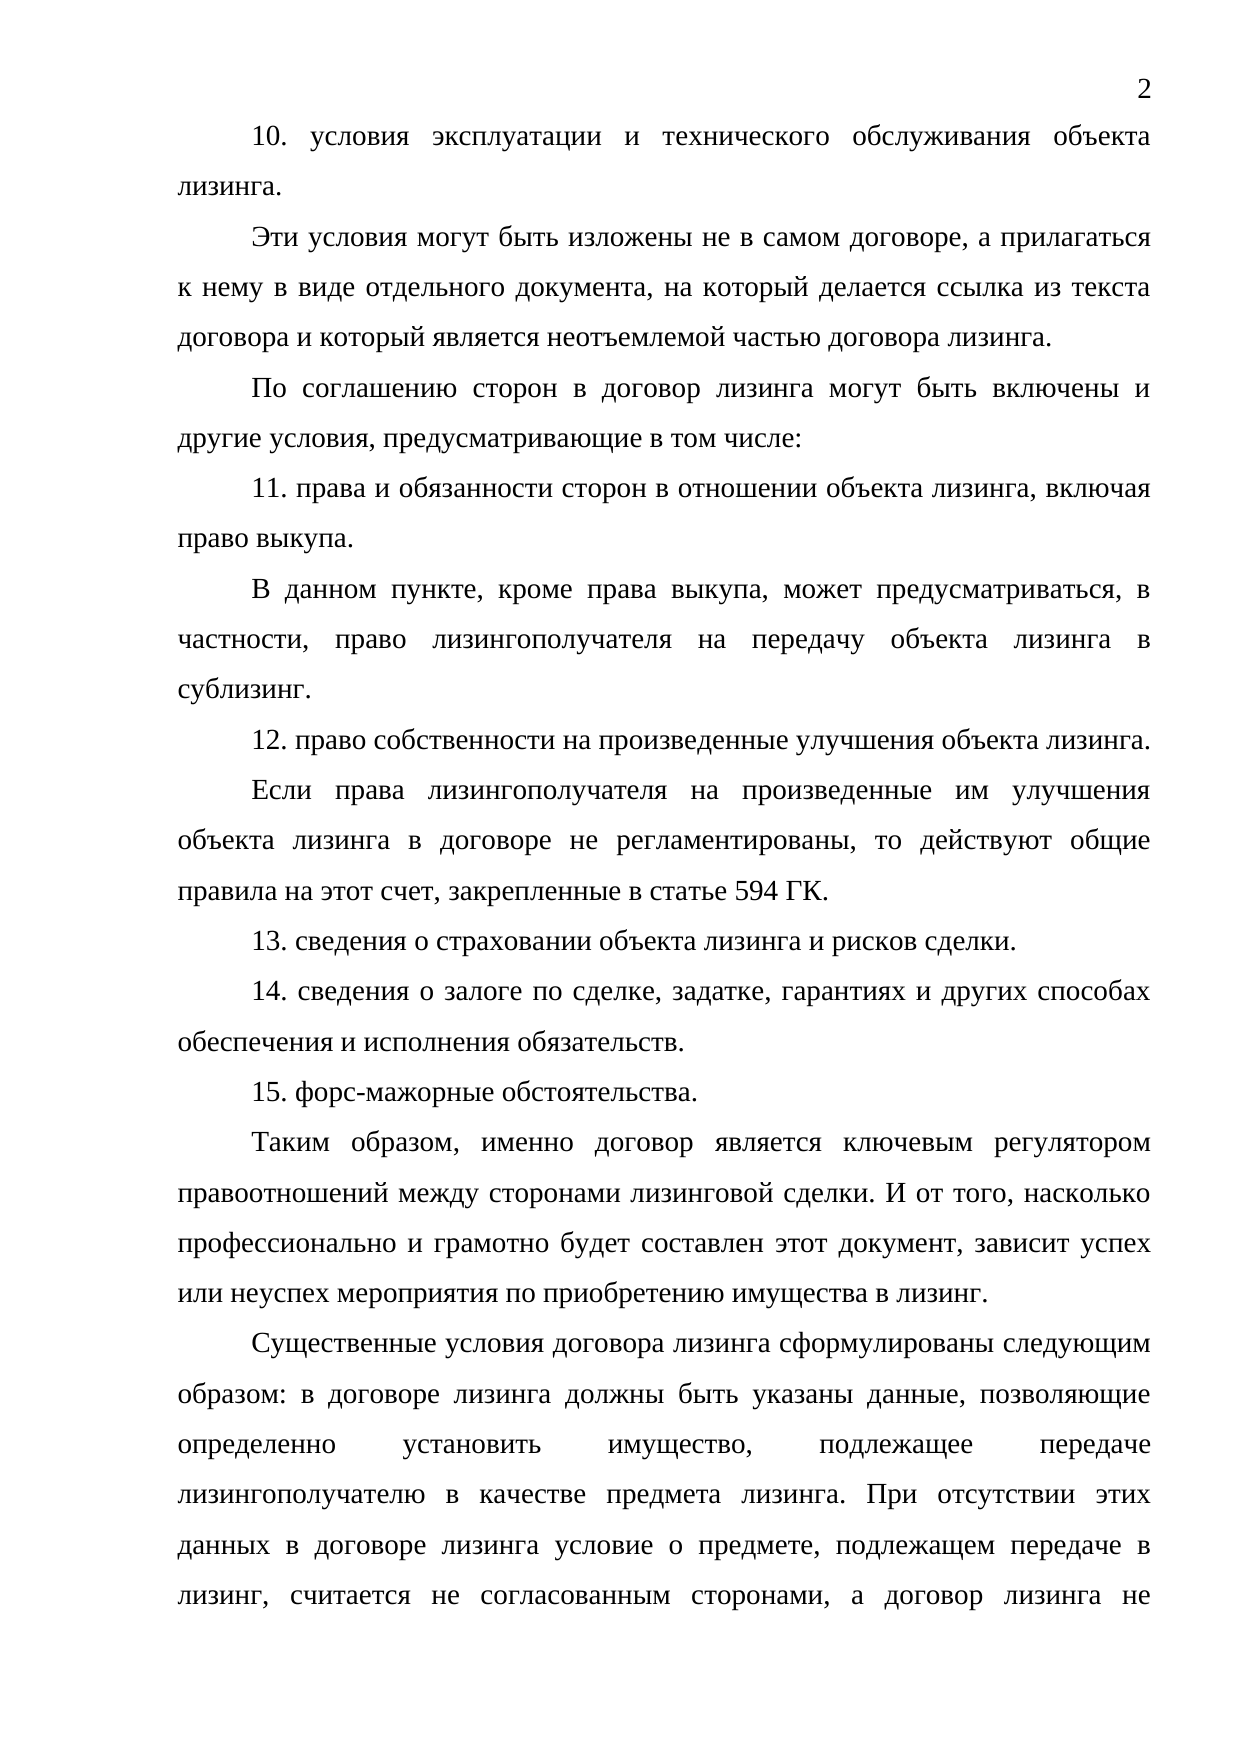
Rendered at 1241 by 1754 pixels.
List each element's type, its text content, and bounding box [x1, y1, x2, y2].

text Таким образом, именно договор является ключевым регулятором правоотношений между сторонами лизинговой сделки. И от того, насколько профессионально и грамотно будет составлен этот документ, зависит успех или неуспех мероприятия по приобретению имущества в лизинг. [177, 1124, 1152, 1309]
text 15. форс-мажорные обстоятельства. [177, 1074, 1152, 1108]
text 13. сведения о страховании объекта лизинга и рисков сделки. [177, 923, 1152, 957]
text 14. сведения о залоге по сделке, задатке, гарантиях и других способах обеспечения и исполнения обязательств. [177, 973, 1152, 1057]
text 12. право собственности на произведенные улучшения объекта лизинга. [177, 722, 1152, 755]
text 11. права и обязанности сторон в отношении объекта лизинга, включая право выкупа. [177, 470, 1152, 554]
text 10. условия эксплуатации и технического обслуживания объекта лизинга. [177, 118, 1152, 202]
text В данном пункте, кроме права выкупа, может предусматриваться, в частности, право лизингополучателя на передачу объекта лизинга в сублизинг. [177, 571, 1152, 705]
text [177, 1326, 1152, 1611]
text По соглашению сторон в договор лизинга могут быть включены и другие условия, предусматривающие в том числе: [177, 370, 1152, 453]
text Эти условия могут быть изложены не в самом договоре, а прилагаться к нему в виде отдельного документа, на который делается ссылка из текста договора и который является неотъемлемой частью договора лизинга. [177, 219, 1152, 353]
text Если права лизингополучателя на произведенные им улучшения объекта лизинга в договоре не регламентированы, то действуют общие правила на этот счет, закрепленные в статье 594 ГК. [177, 772, 1152, 906]
